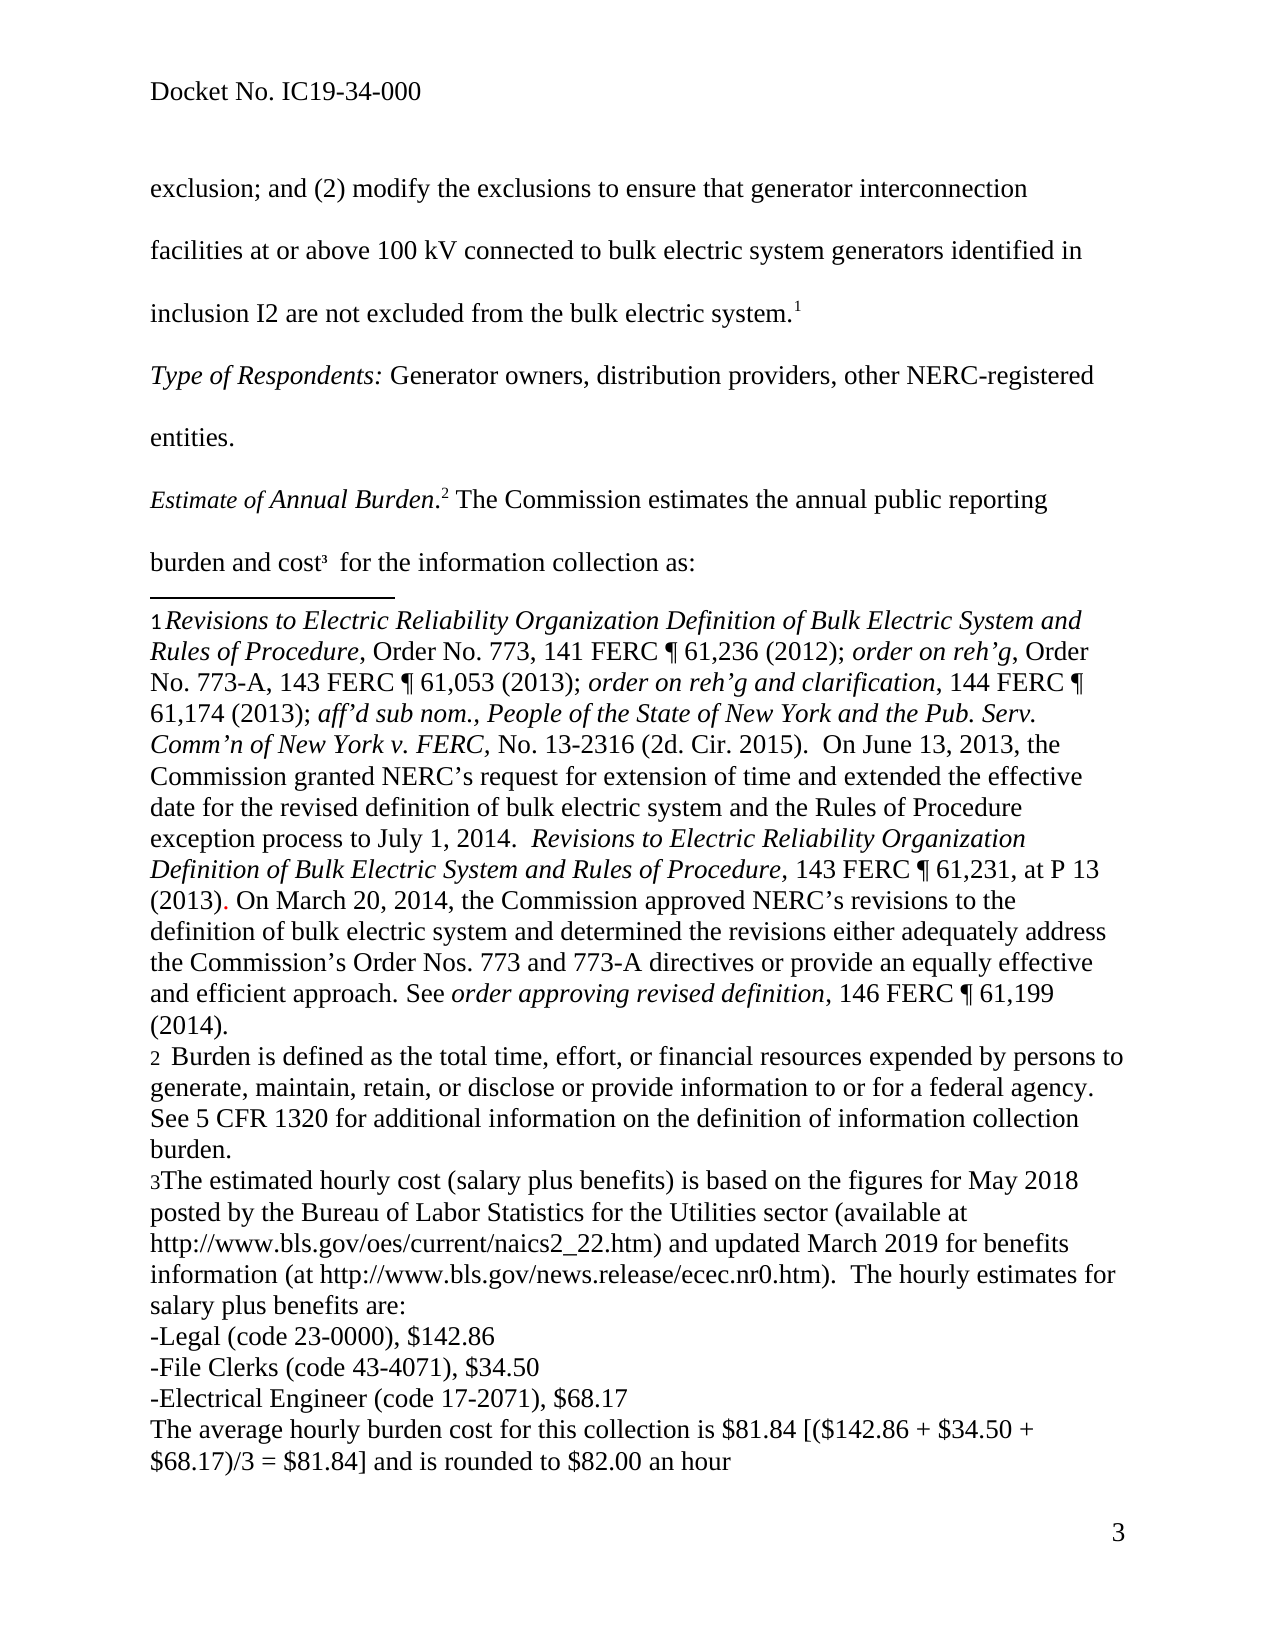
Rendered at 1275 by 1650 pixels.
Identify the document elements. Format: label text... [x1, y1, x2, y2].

text Type of Respondents: Generator owners, distribution providers, other NERC-registered entities. [150, 359, 1125, 452]
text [150, 172, 1125, 328]
text Estimate of Annual Burden. The Commission estimates the annual public reporting burden and cost for the information collection as: [150, 484, 1125, 577]
